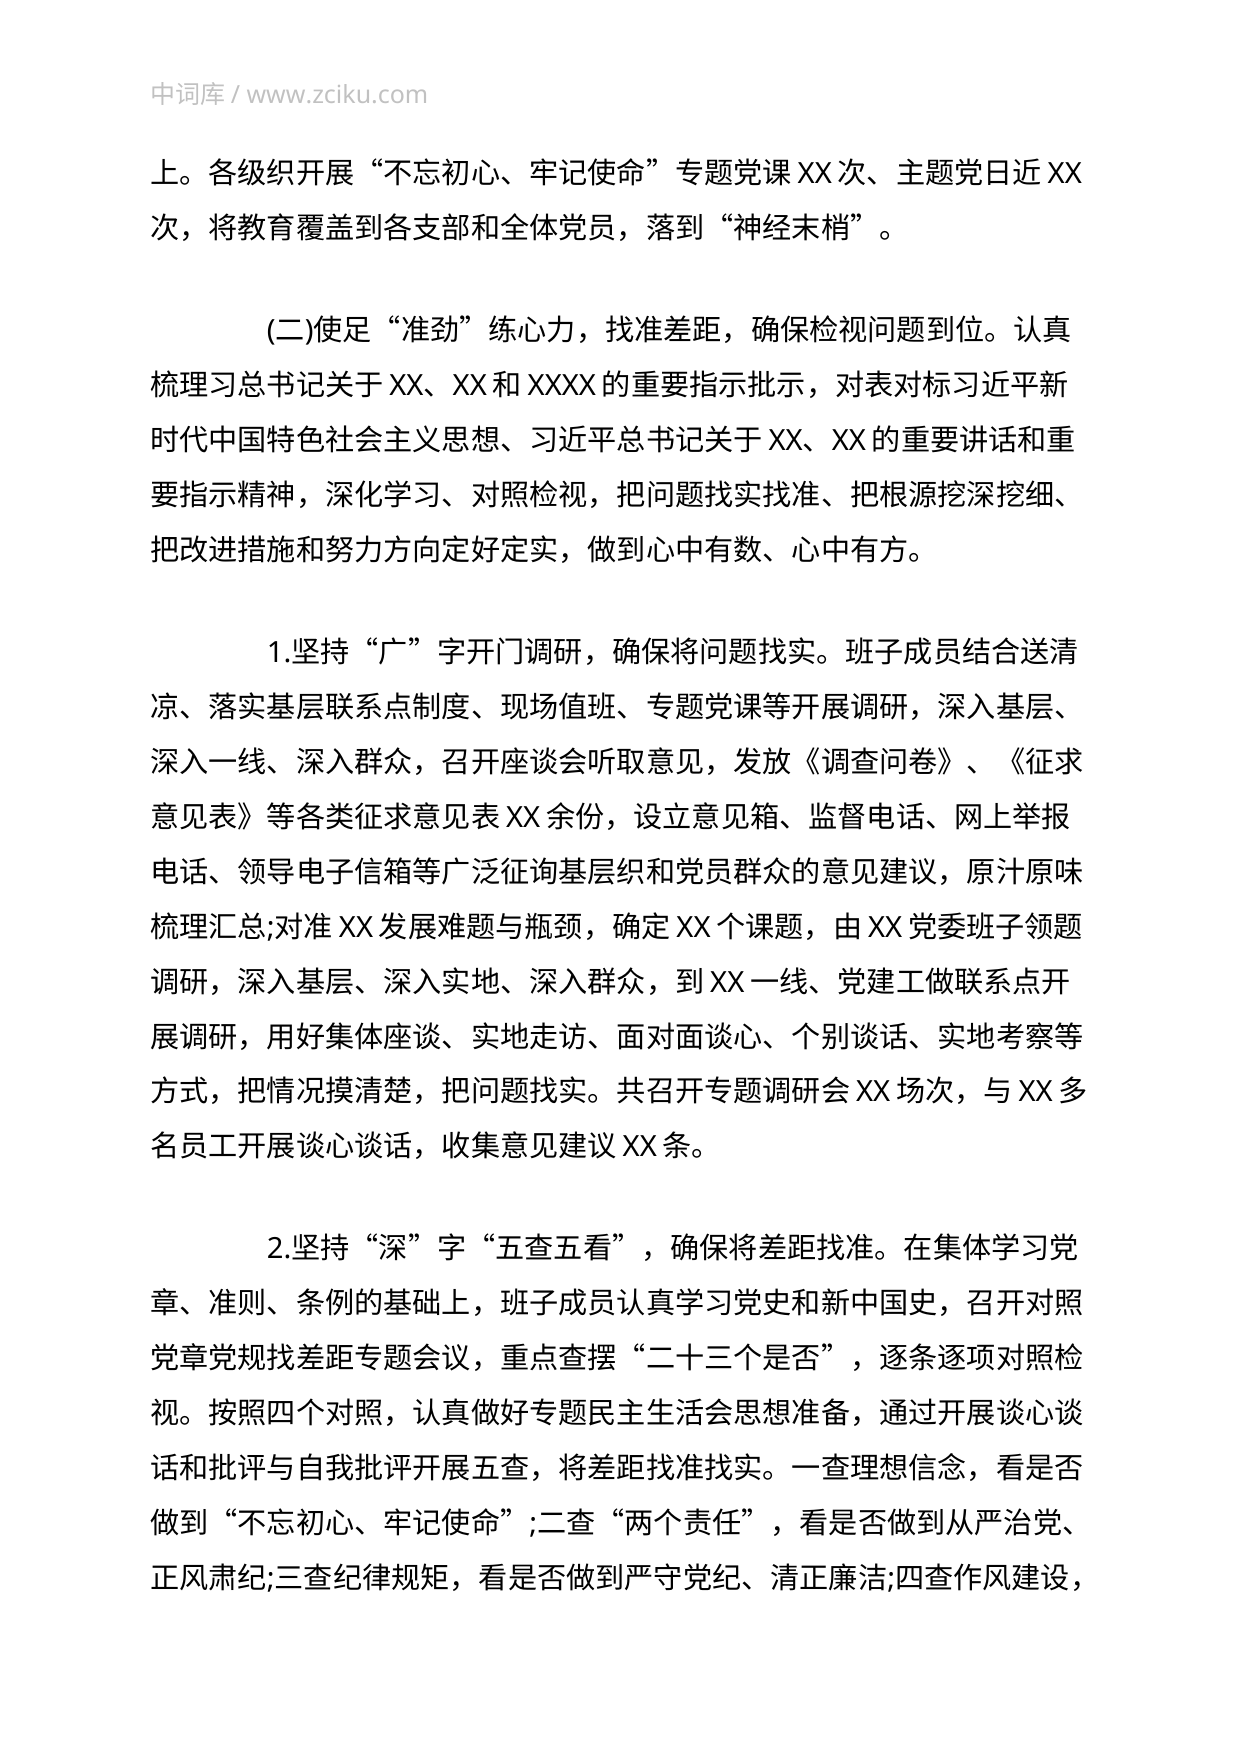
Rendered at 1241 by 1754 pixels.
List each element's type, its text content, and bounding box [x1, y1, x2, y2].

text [150, 150, 1090, 247]
text 1.坚持“广”字开门调研，确保将问题找实。班子成员结合送清凉、落实基层联系点制度、现场值班、专题党课等开展调研，深入基层、深入一线、深入群众，召开座谈会听取意见，发放《调查问卷》、《征求意见表》等各类征求意见表XX余份，设立意见箱、监督电话、网上举报电话、领导电子信箱等广泛征询基层织和党员群众的意见建议，原汁原味梳理汇总;对准XX发展难题与瓶颈，确定XX个课题，由XX党委班子领题调研，深入基层、深入实地、深入群众，到XX一线、党建工做联系点开展调研，用好集体座谈、实地走访、面对面谈心、个别谈话、实地考察等方式，把情况摸清楚，把问题找实。共召开专题调研会XX场次，与XX多名员工开展谈心谈话，收集意见建议XX条。 [150, 628, 1090, 1165]
text (二)使足“准劲”练心力，找准差距，确保检视问题到位。认真梳理习总书记关于XX、XX和XXXX的重要指示批示，对表对标习近平新时代中国特色社会主义思想、习近平总书记关于XX、XX的重要讲话和重要指示精神，深化学习、对照检视，把问题找实找准、把根源挖深挖细、把改进措施和努力方向定好定实，做到心中有数、心中有方。 [150, 307, 1090, 569]
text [150, 1225, 1090, 1597]
